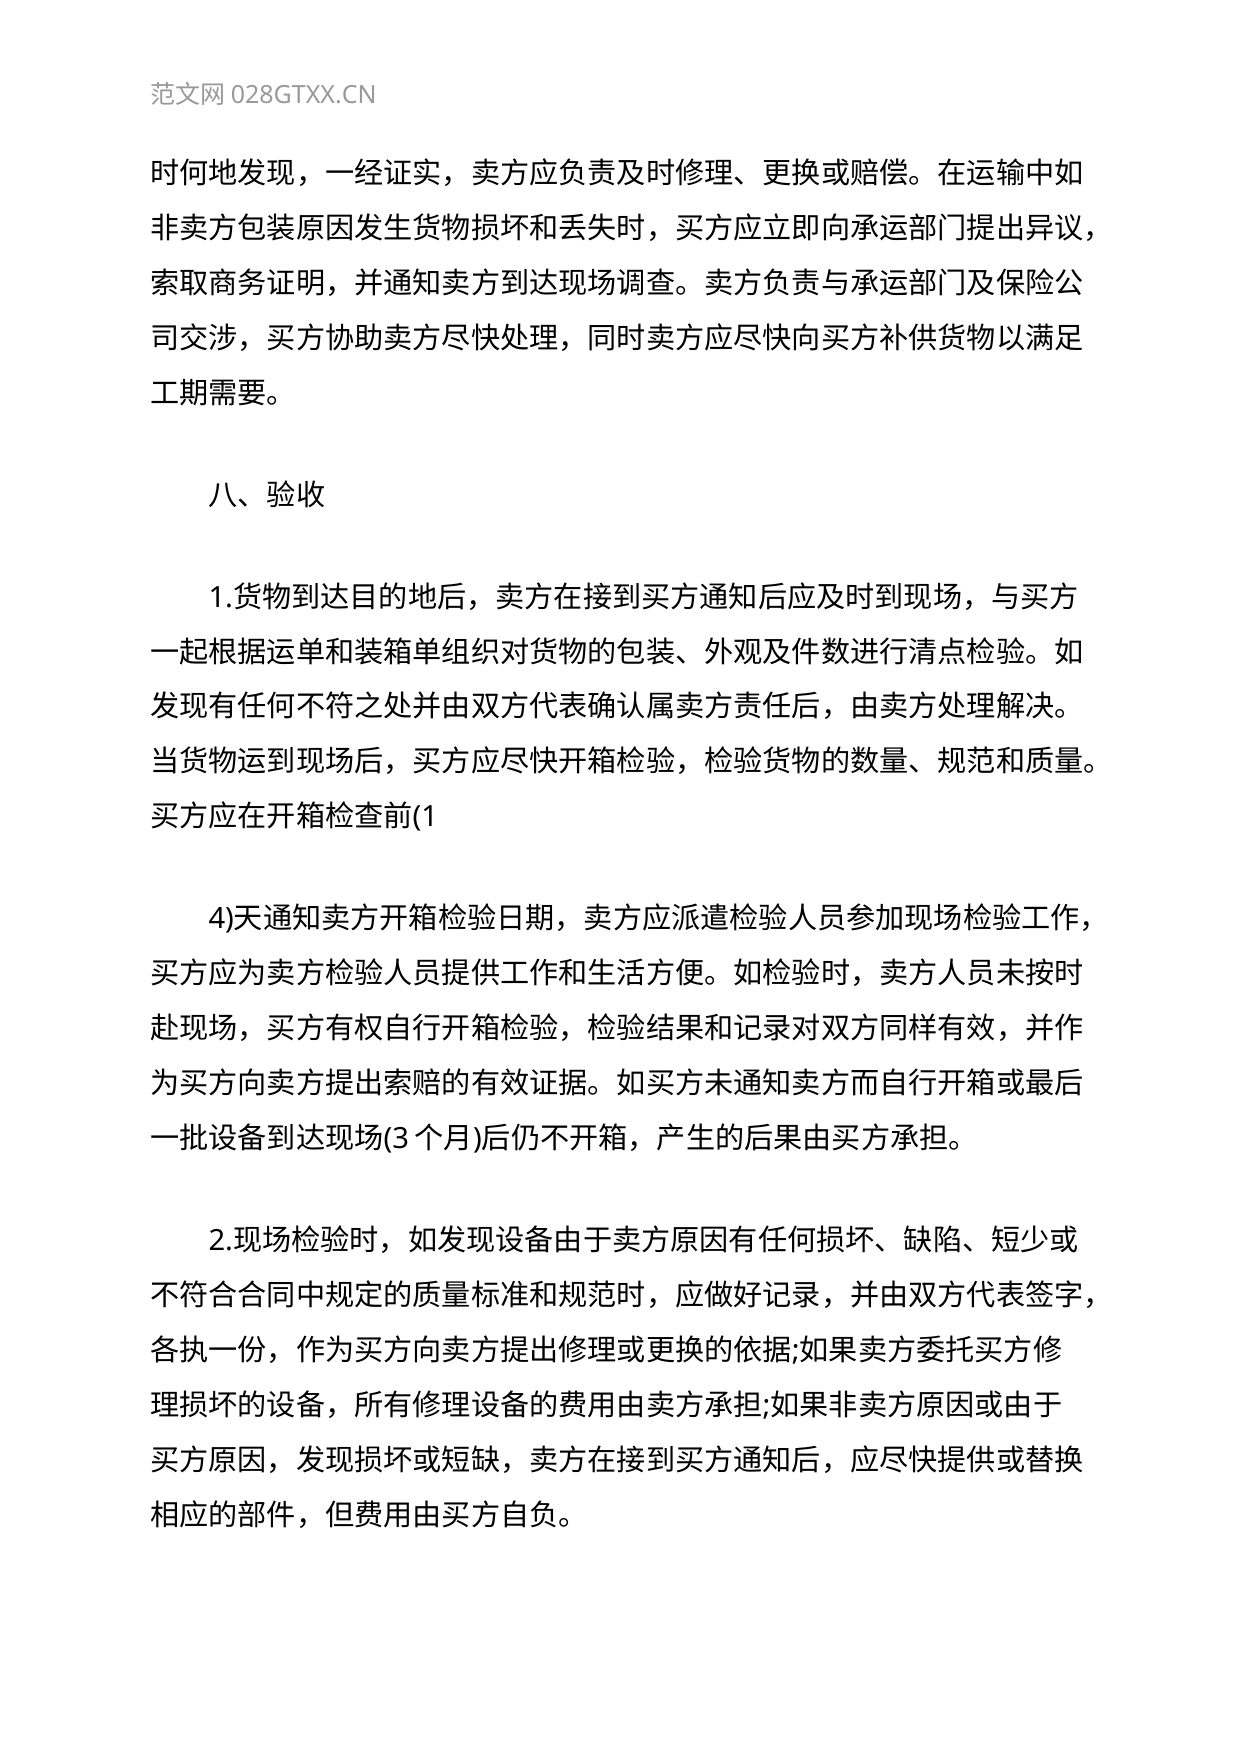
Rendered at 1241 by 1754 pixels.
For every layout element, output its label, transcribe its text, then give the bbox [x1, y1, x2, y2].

text 1.货物到达目的地后，卖方在接到买方通知后应及时到现场，与买方一起根据运单和装箱单组织对货物的包装、外观及件数进行清点检验。如发现有任何不符之处并由双方代表确认属卖方责任后，由卖方处理解决。当货物运到现场后，买方应尽快开箱检验，检验货物的数量、规范和质量。买方应在开箱检查前(1 [150, 573, 1090, 835]
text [150, 150, 1090, 412]
text 八、验收 [150, 471, 1090, 514]
text 4)天通知卖方开箱检验日期，卖方应派遣检验人员参加现场检验工作，买方应为卖方检验人员提供工作和生活方便。如检验时，卖方人员未按时赴现场，买方有权自行开箱检验，检验结果和记录对双方同样有效，并作为买方向卖方提出索赔的有效证据。如买方未通知卖方而自行开箱或最后一批设备到达现场(3个月)后仍不开箱，产生的后果由买方承担。 [150, 895, 1090, 1157]
text 2.现场检验时，如发现设备由于卖方原因有任何损坏、缺陷、短少或不符合合同中规定的质量标准和规范时，应做好记录，并由双方代表签字，各执一份，作为买方向卖方提出修理或更换的依据;如果卖方委托买方修理损坏的设备，所有修理设备的费用由卖方承担;如果非卖方原因或由于买方原因，发现损坏或短缺，卖方在接到买方通知后，应尽快提供或替换相应的部件，但费用由买方自负。 [150, 1216, 1090, 1533]
